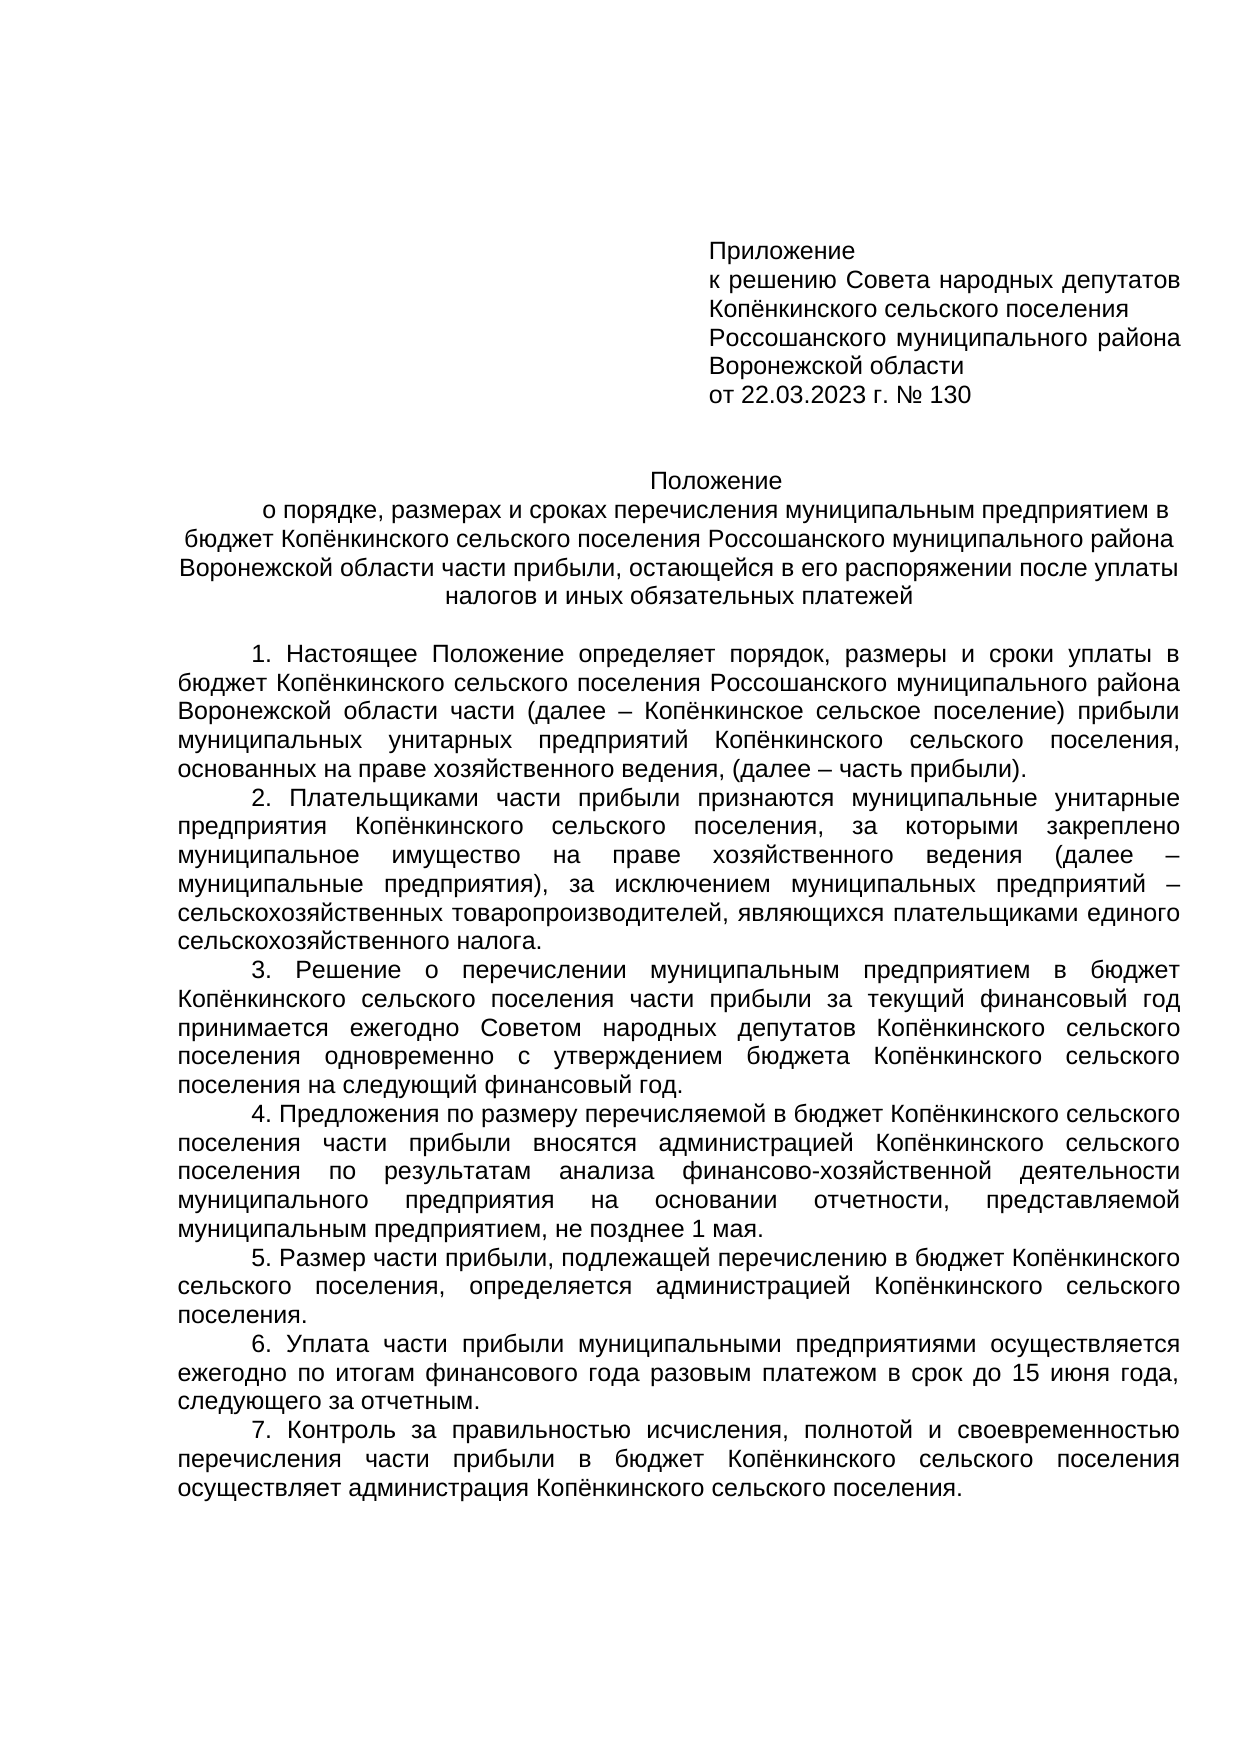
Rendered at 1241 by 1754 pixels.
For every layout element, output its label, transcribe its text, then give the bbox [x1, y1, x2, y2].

text о порядке, размерах и сроках перечисления муниципальным предприятием в бюджет Копёнкинского сельского поселения Россошанского муниципального района Воронежской области части прибыли, остающейся в его распоряжении после уплаты налогов и иных обязательных платежей [177, 495, 1181, 610]
text 2. Плательщиками части прибыли признаются муниципальные унитарные предприятия Копёнкинского сельского поселения, за которыми закреплено муниципальное имущество на праве хозяйственного ведения (далее – муниципальные предприятия), за исключением муниципальных предприятий – сельскохозяйственных товаропроизводителей, являющихся плательщиками единого сельскохозяйственного налога. [177, 782, 1181, 955]
text 6. Уплата части прибыли муниципальными предприятиями осуществляется ежегодно по итогам финансового года разовым платежом в срок до 15 июня года, следующего за отчетным. [177, 1329, 1181, 1415]
text 3. Решение о перечислении муниципальным предприятием в бюджет Копёнкинского сельского поселения части прибыли за текущий финансовый год принимается ежегодно Советом народных депутатов Копёнкинского сельского поселения одновременно с утверждением бюджета Копёнкинского сельского поселения на следующий финансовый год. [177, 955, 1181, 1099]
text к решению Совета народных депутатов Копёнкинского сельского поселения [709, 265, 1181, 322]
text от 22.03.2023 г. № 130 [709, 380, 1181, 409]
text Положение [177, 466, 1181, 495]
text Приложение [709, 236, 1181, 265]
text 5. Размер части прибыли, подлежащей перечислению в бюджет Копёнкинского сельского поселения, определяется администрацией Копёнкинского сельского поселения. [177, 1242, 1181, 1329]
text Россошанского муниципального района Воронежской области [709, 322, 1181, 380]
text 7. Контроль за правильностью исчисления, полнотой и своевременностью перечисления части прибыли в бюджет Копёнкинского сельского поселения осуществляет администрация Копёнкинского сельского поселения. [177, 1415, 1181, 1501]
text 4. Предложения по размеру перечисляемой в бюджет Копёнкинского сельского поселения части прибыли вносятся администрацией Копёнкинского сельского поселения по результатам анализа финансово-хозяйственной деятельности муниципального предприятия на основании отчетности, представляемой муниципальным предприятием, не позднее 1 мая. [177, 1099, 1181, 1242]
text 1. Настоящее Положение определяет порядок, размеры и сроки уплаты в бюджет Копёнкинского сельского поселения Россошанского муниципального района Воронежской области части (далее – Копёнкинское сельское поселение) прибыли муниципальных унитарных предприятий Копёнкинского сельского поселения, основанных на праве хозяйственного ведения, (далее – часть прибыли). [177, 639, 1181, 782]
